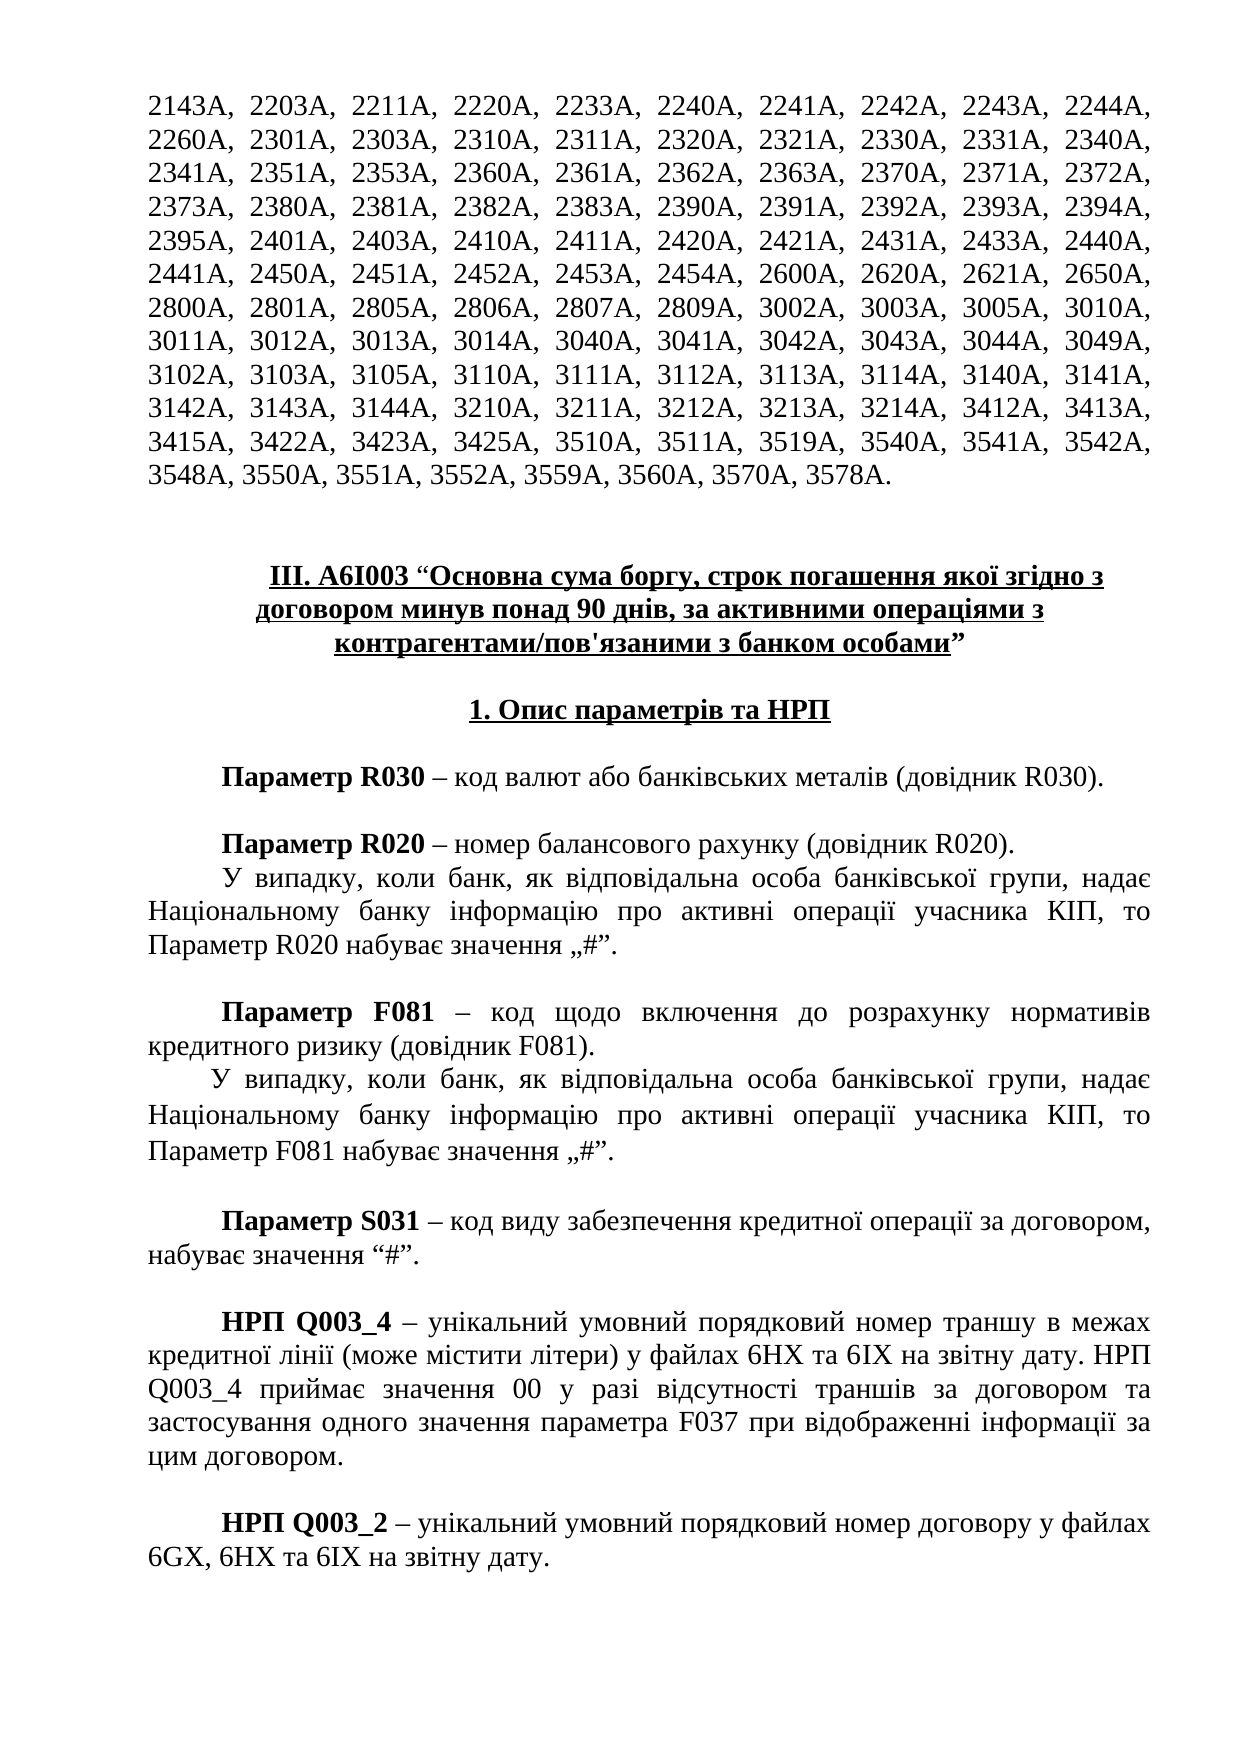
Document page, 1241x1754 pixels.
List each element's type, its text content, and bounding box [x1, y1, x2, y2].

text НРП Q003_4 – унікальний умовний порядковий номер траншу в межах кредитної лінії (може містити літери) у файлах 6HX та 6IX на звітну дату. НРП Q003_4 приймає значення 00 у разі відсутності траншів за договором та застосування одного значення параметра F037 при відображенні інформації за цим договором. [148, 1304, 1152, 1472]
text III. A6I003 “Основна сума боргу, строк погашення якої згідно з договором минув понад 90 днів, за активними операціями з контрагентами/пов'язаними з банком особами” [148, 558, 1152, 659]
text НРП Q003_2 – унікальний умовний порядковий номер договору у файлах 6GX, 6HX та 6IX на звітну дату. [148, 1505, 1152, 1572]
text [148, 88, 1152, 491]
text У випадку, коли банк, як відповідальна особа банківської групи, надає Національному банку інформацію про активні операції учасника КІП, то Параметр F081 набуває значення „#”. [148, 1061, 1152, 1167]
text Параметр F081 – код щодо включення до розрахунку нормативів кредитного ризику (довідник F081). [148, 994, 1152, 1061]
text Параметр R030 – код валют або банківських металів (довідник R030). [148, 759, 1152, 793]
text У випадку, коли банк, як відповідальна особа банківської групи, надає Національному банку інформацію про активні операції учасника КІП, то Параметр R020 набуває значення „#”. [148, 860, 1152, 961]
text 1. Опис параметрів та НРП [148, 692, 1152, 726]
text Параметр S031 – код виду забезпечення кредитної операції за договором, набуває значення “#”. [148, 1203, 1152, 1270]
text Параметр R020 – номер балансового рахунку (довідник R020). [148, 826, 1152, 860]
